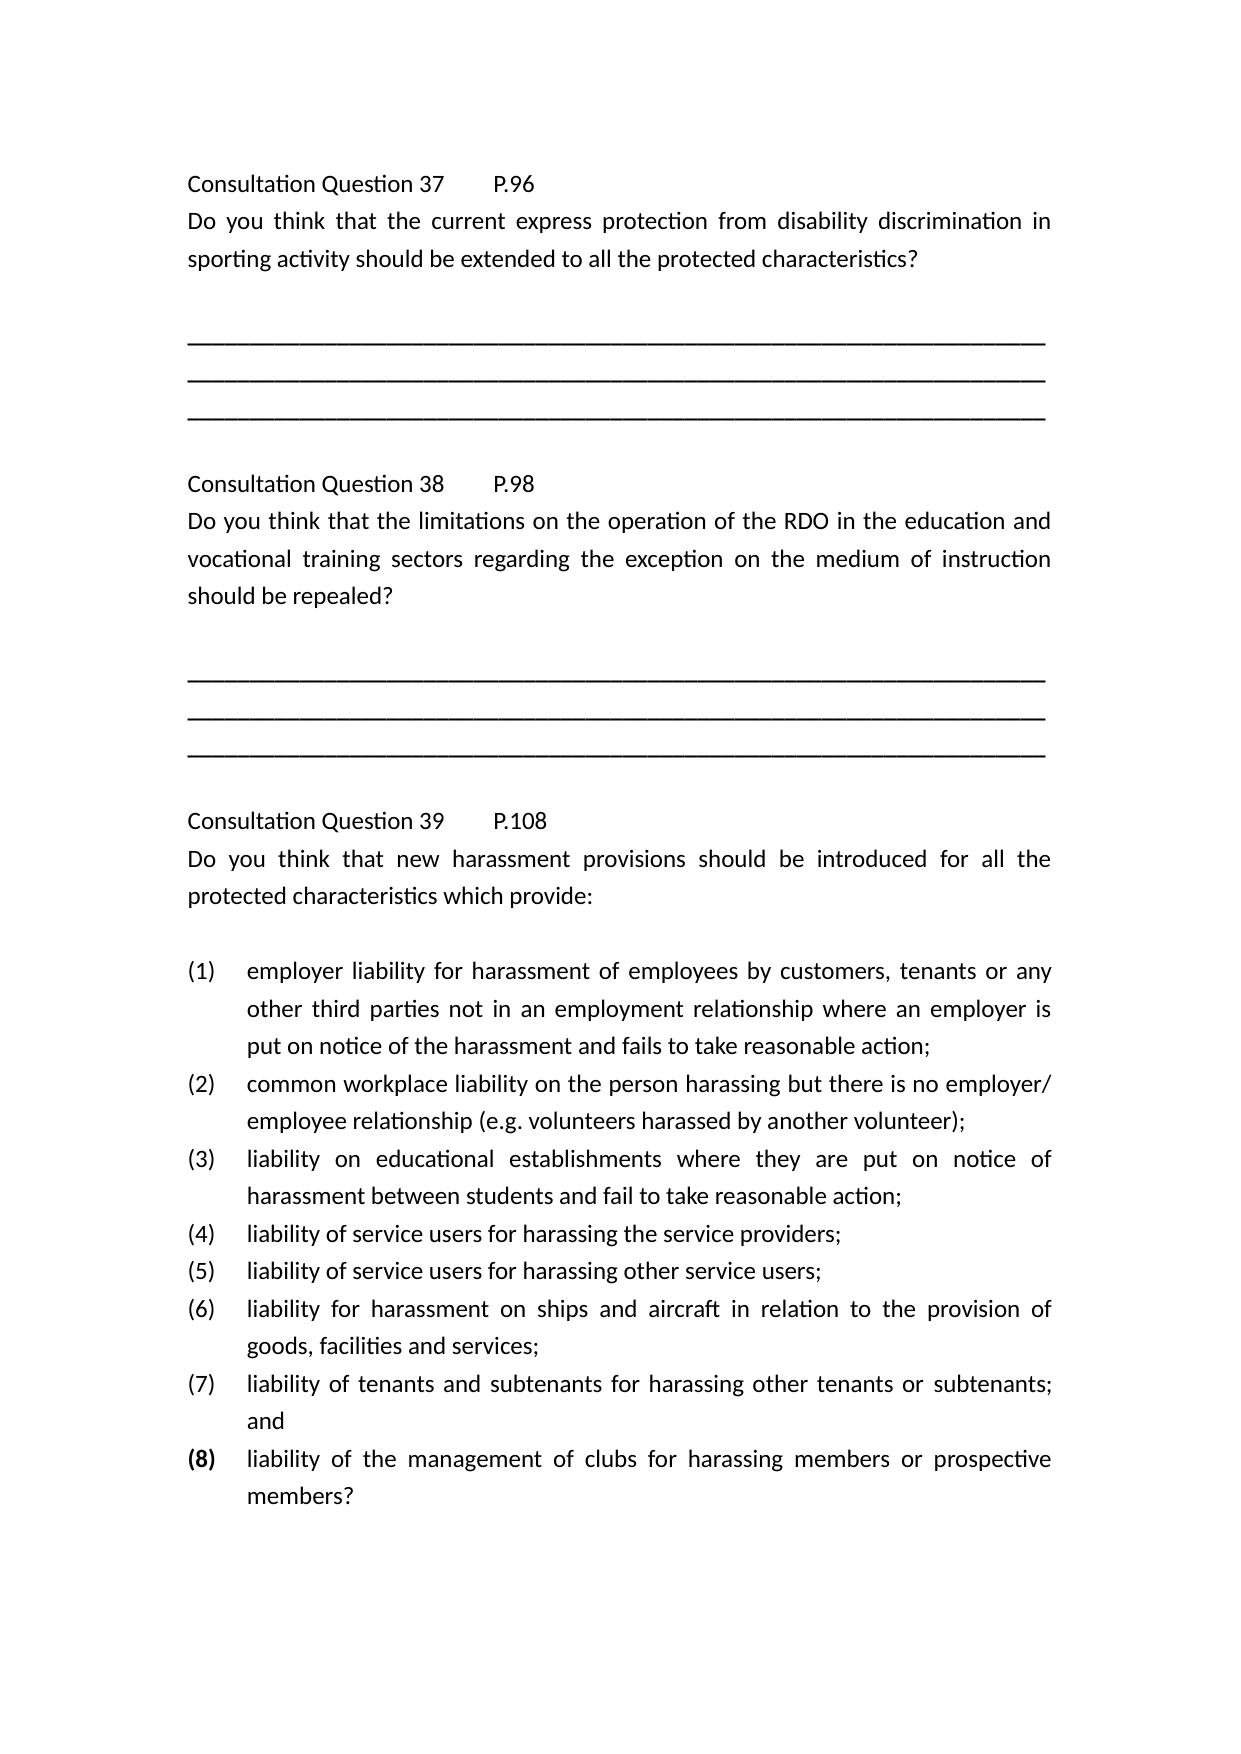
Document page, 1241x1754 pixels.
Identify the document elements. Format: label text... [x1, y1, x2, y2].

list liability on educational establishments where they are put on notice of harassment between students and fail to take reasonable action; [187, 1139, 1053, 1214]
text Do you think that the limitations on the operation of the RDO in the education and vocational training sectors regarding the exception on the medium of instruction should be repealed? [187, 502, 1053, 614]
text Do you think that new harassment provisions should be introduced for all the protected characteristics which provide: [187, 839, 1053, 914]
text Do you think that the current express protection from disability discrimination in sporting activity should be extended to all the protected characteristics? [187, 202, 1053, 277]
text Consultation Question 38 P.98 [187, 464, 1053, 502]
list liability for harassment on ships and aircraft in relation to the provision of goods, facilities and services; [187, 1289, 1053, 1364]
list liability of service users for harassing other service users; [187, 1252, 1053, 1289]
list liability of service users for harassing the service providers; [187, 1214, 1053, 1252]
list common workplace liability on the person harassing but there is no employer/ employee relationship (e.g. volunteers harassed by another volunteer); [187, 1064, 1053, 1139]
text Consultation Question 39 P.108 [187, 802, 1053, 839]
text Consultation Question 37 P.96 [187, 164, 1053, 202]
list liability of tenants and subtenants for harassing other tenants or subtenants; and [187, 1364, 1053, 1439]
list employer liability for harassment of employees by customers, tenants or any other third parties not in an employment relationship where an employer is put on notice of the harassment and fails to take reasonable action; [187, 952, 1053, 1064]
list liability of the management of clubs for harassing members or prospective members? [187, 1439, 1053, 1514]
